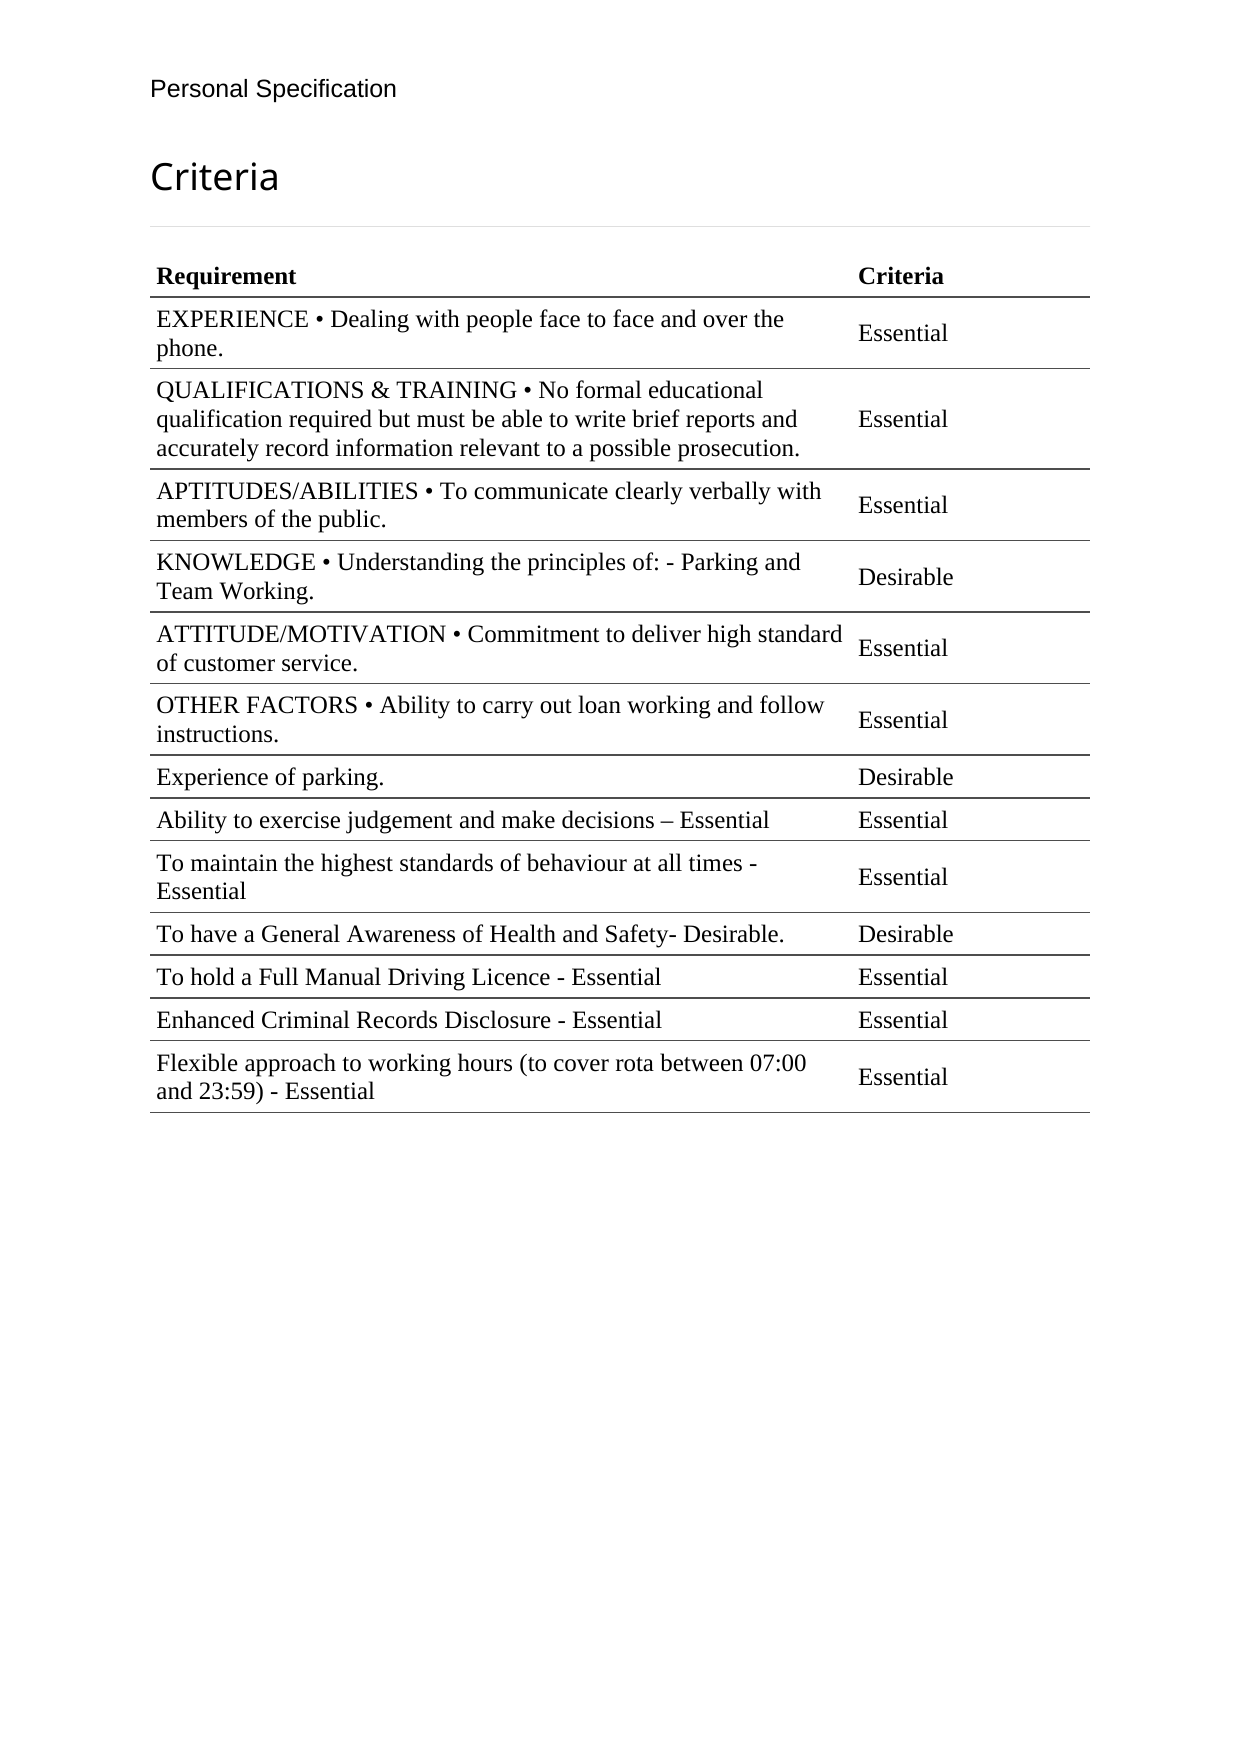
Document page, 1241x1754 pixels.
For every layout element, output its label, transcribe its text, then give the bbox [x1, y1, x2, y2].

table_cell Essential [852, 999, 1090, 1040]
table_cell Essential [852, 841, 1090, 911]
table_cell ATTITUDE/MOTIVATION • Commitment to deliver high standard of customer service. [150, 613, 852, 683]
table_cell Essential [852, 956, 1090, 997]
table_cell KNOWLEDGE • Understanding the principles of: - Parking and Team Working. [150, 541, 852, 611]
table_cell Desirable [852, 913, 1090, 954]
table_cell EXPERIENCE • Dealing with people face to face and over the phone. [150, 298, 852, 368]
table_cell Desirable [852, 756, 1090, 797]
table_cell Enhanced Criminal Records Disclosure - Essential [150, 999, 852, 1040]
table_cell Experience of parking. [150, 756, 852, 797]
table_cell Essential [852, 298, 1090, 368]
table_cell QUALIFICATIONS & TRAINING • No formal educational qualification required but must be able to write brief reports and accurately record information relevant to a possible prosecution. [150, 369, 852, 468]
table_cell To hold a Full Manual Driving Licence - Essential [150, 956, 852, 997]
table_cell Essential [852, 369, 1090, 468]
table_header Criteria [852, 255, 1090, 296]
table_cell Flexible approach to working hours (to cover rota between 07:00 and 23:59) - Essential [150, 1041, 852, 1111]
table_cell APTITUDES/ABILITIES • To communicate clearly verbally with members of the public. [150, 470, 852, 539]
table_cell Essential [852, 470, 1090, 539]
table_cell OTHER FACTORS • Ability to carry out loan working and follow instructions. [150, 684, 852, 754]
text Criteria [150, 150, 1090, 201]
table_cell Essential [852, 799, 1090, 840]
table_cell Essential [852, 613, 1090, 683]
table_cell Essential [852, 1041, 1090, 1111]
table_header Requirement [150, 255, 852, 296]
table_cell To have a General Awareness of Health and Safety- Desirable. [150, 913, 852, 954]
table_cell To maintain the highest standards of behaviour at all times - Essential [150, 841, 852, 911]
table_cell Essential [852, 684, 1090, 754]
table_cell Ability to exercise judgement and make decisions – Essential [150, 799, 852, 840]
table_cell Desirable [852, 541, 1090, 611]
